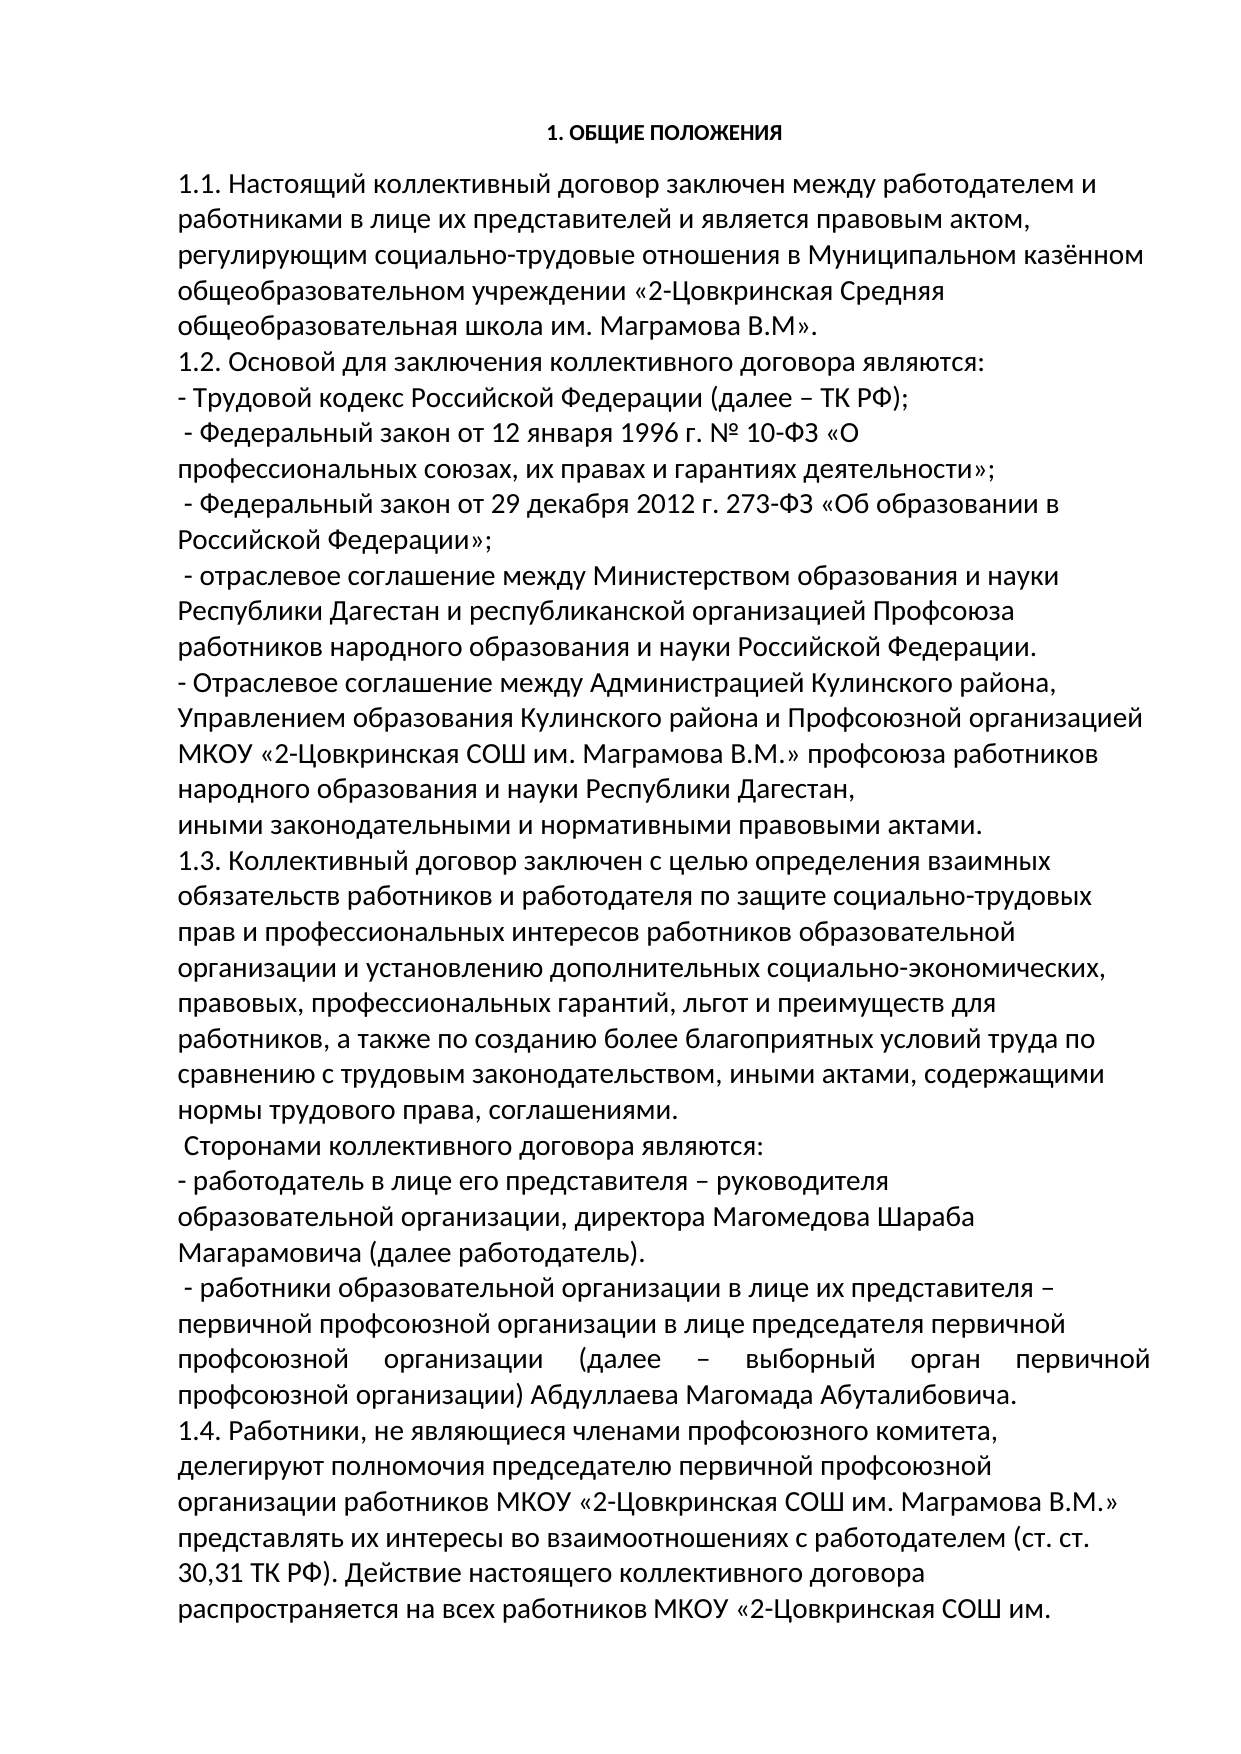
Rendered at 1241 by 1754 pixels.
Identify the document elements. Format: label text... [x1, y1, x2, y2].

text работников народного образования и науки Российской Федерации. [177, 628, 1152, 664]
text первичной профсоюзной организации в лице председателя первичной [177, 1305, 1152, 1341]
text регулирующим социально-трудовые отношения в Муниципальном казённом [177, 236, 1152, 272]
text работников, а также по созданию более благоприятных условий труда по [177, 1020, 1152, 1056]
text Сторонами коллективного договора являются: [177, 1127, 1152, 1162]
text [177, 1412, 1152, 1626]
text - Федеральный закон от 12 января 1996 г. № 10-ФЗ «О [177, 414, 1152, 450]
text - Федеральный закон от 29 декабря 2012 г. 273-ФЗ «Об образовании в [177, 486, 1152, 521]
text 1. ОБЩИЕ ПОЛОЖЕНИЯ [177, 118, 1152, 146]
text 1.2. Основой для заключения коллективного договора являются: [177, 343, 1152, 379]
text иными законодательными и нормативными правовыми актами. [177, 806, 1152, 842]
text 1.3. Коллективный договор заключен с целью определения взаимных [177, 842, 1152, 877]
text обязательств работников и работодателя по защите социально-трудовых [177, 877, 1152, 913]
text - Трудовой кодекс Российской Федерации (далее – ТК РФ); [177, 379, 1152, 414]
text 1.1. Настоящий коллективный договор заключен между работодателем и [177, 165, 1152, 201]
text Российской Федерации»; [177, 521, 1152, 557]
text - отраслевое соглашение между Министерством образования и науки [177, 557, 1152, 592]
text нормы трудового права, соглашениями. [177, 1091, 1152, 1127]
text - работодатель в лице его представителя – руководителя [177, 1162, 1152, 1198]
text Республики Дагестан и республиканской организацией Профсоюза [177, 592, 1152, 628]
text сравнению с трудовым законодательством, иными актами, содержащими [177, 1056, 1152, 1091]
text прав и профессиональных интересов работников образовательной [177, 913, 1152, 949]
text профсоюзной организации (далее – выборный орган первичной профсоюзной организации) Абдуллаева Магомада Абуталибовича. [177, 1341, 1152, 1412]
text - работники образовательной организации в лице их представителя – [177, 1269, 1152, 1305]
text работниками в лице их представителей и является правовым актом, [177, 201, 1152, 236]
text профессиональных союзах, их правах и гарантиях деятельности»; [177, 450, 1152, 486]
text правовых, профессиональных гарантий, льгот и преимуществ для [177, 984, 1152, 1020]
text - Отраслевое соглашение между Администрацией Кулинского района, Управлением образования Кулинского района и Профсоюзной организацией МКОУ «2-Цовкринская СОШ им. Маграмова В.М.» профсоюза работников народного образования и науки Республики Дагестан, [177, 664, 1152, 806]
text образовательной организации, директора Магомедова Шараба Магарамовича (далее работодатель). [177, 1198, 1152, 1269]
text организации и установлению дополнительных социально-экономических, [177, 949, 1152, 984]
text общеобразовательном учреждении «2-Цовкринская Средняя общеобразовательная школа им. Маграмова В.М». [177, 272, 1152, 343]
